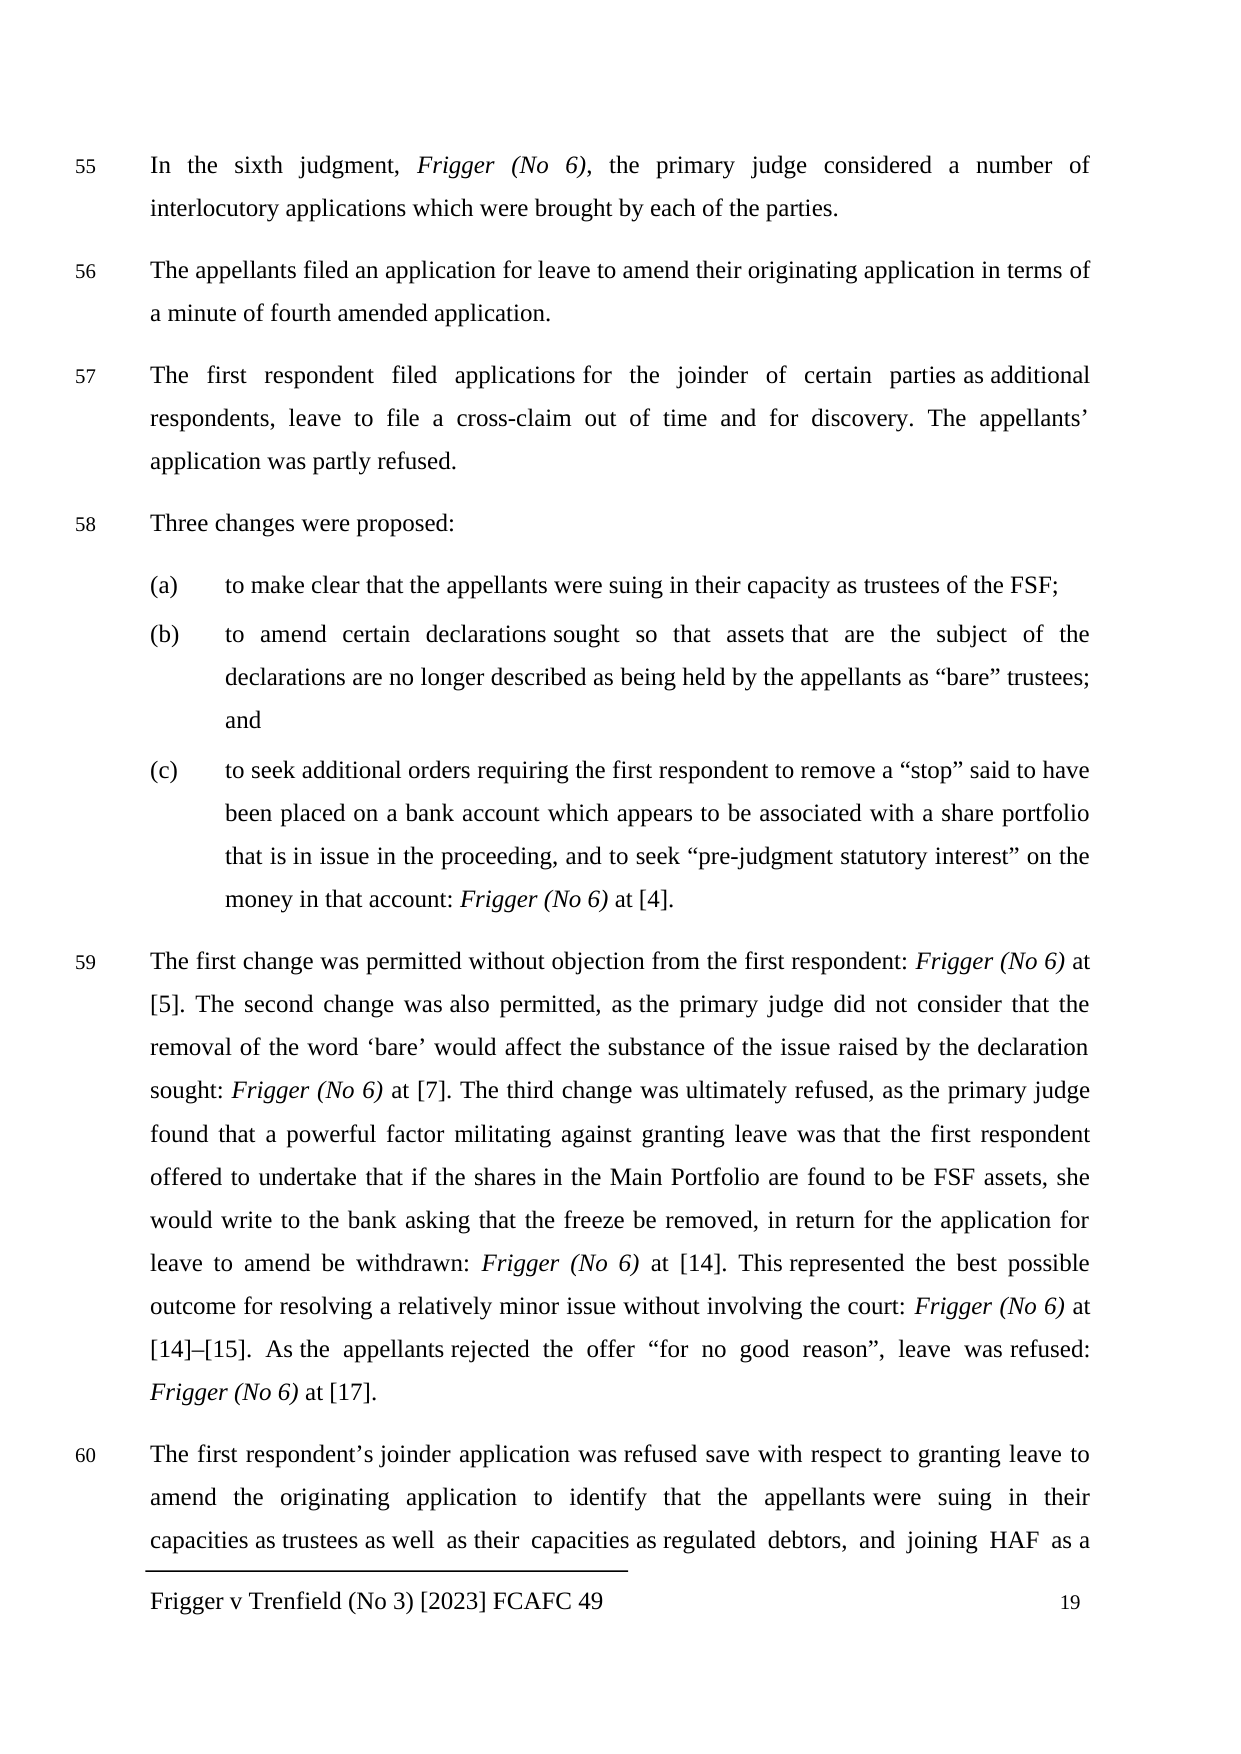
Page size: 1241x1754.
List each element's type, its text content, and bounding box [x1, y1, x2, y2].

list (a) to make clear that the appellants were suing in their capacity as trustees of the FSF; [150, 570, 1090, 599]
list (c) to seek additional orders requiring the first respondent to remove a “stop” said to have been placed on a bank account which appears to be associated with a share portfolio that is in issue in the proceeding, and to seek “pre-judgment statutory interest” on the money in that account: Frigger (No 6) at [4]. [150, 755, 1090, 913]
list 59 The first change was permitted without objection from the first respondent: Frigger (No 6) at [5]. The second change was also permitted, as the primary judge did not consider that the removal of the word ‘bare’ would affect the substance of the issue raised by the declaration sought: Frigger (No 6) at [7]. The third change was ultimately refused, as the primary judge found that a powerful factor militating against granting leave was that the first respondent offered to undertake that if the shares in the Main Portfolio are found to be FSF assets, she would write to the bank asking that the freeze be removed, in return for the application for leave to amend be withdrawn: Frigger (No 6) at [14]. This represented the best possible outcome for resolving a relatively minor issue without involving the court: Frigger (No 6) at [14]–[15]. As the appellants rejected the offer “for no good reason”, leave was refused: Frigger (No 6) at [17]. [75, 946, 1090, 1406]
list 55 In the sixth judgment, Frigger (No 6), the primary judge considered a number of interlocutory applications which were brought by each of the parties. [75, 150, 1090, 222]
list 58 Three changes were proposed: [75, 508, 1090, 537]
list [75, 1439, 1090, 1554]
list (b) to amend certain declarations sought so that assets that are the subject of the declarations are no longer described as being held by the appellants as “bare” trustees; and [150, 619, 1090, 734]
list 56 The appellants filed an application for leave to amend their originating application in terms of a minute of fourth amended application. [75, 255, 1090, 327]
list 57 The first respondent filed applications for the joinder of certain parties as additional respondents, leave to file a cross-claim out of time and for discovery. The appellants’ application was partly refused. [75, 360, 1090, 475]
